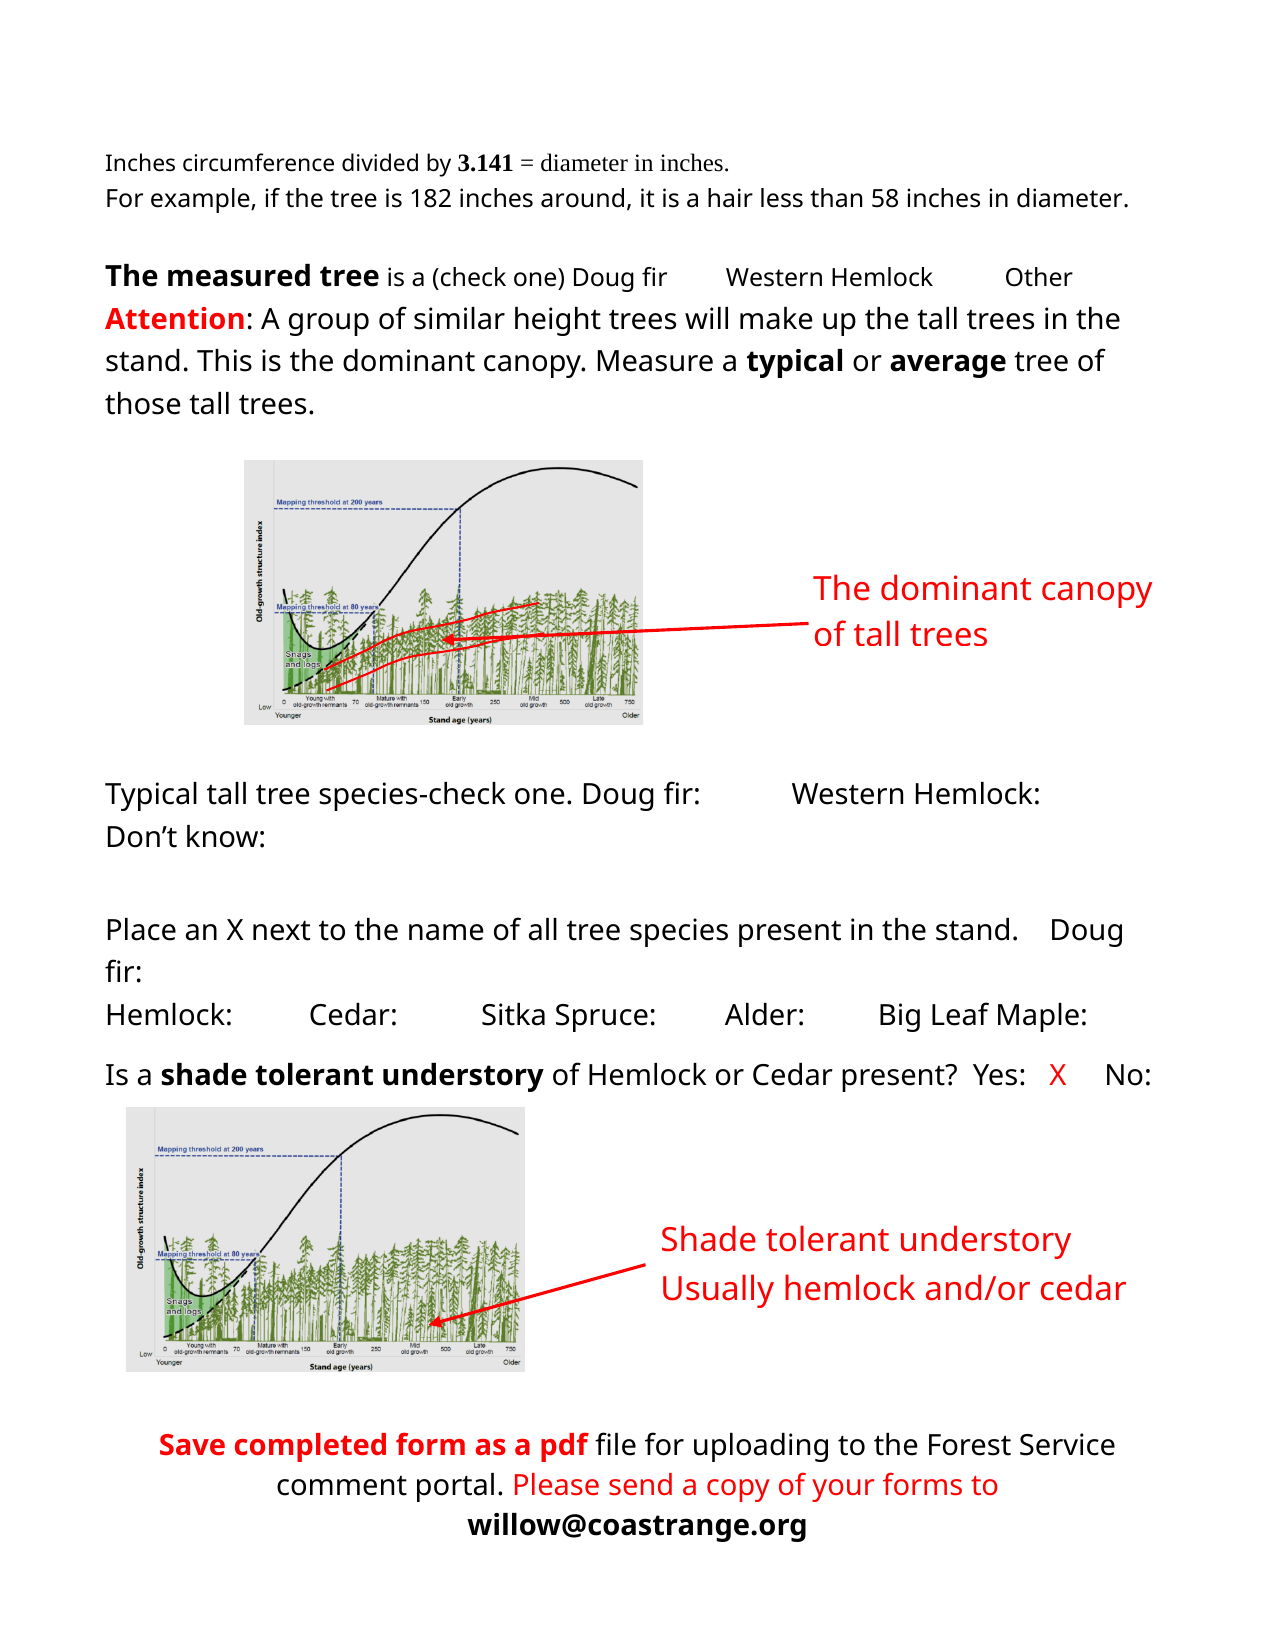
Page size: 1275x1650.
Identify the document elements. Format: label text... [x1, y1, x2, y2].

picture [244, 460, 644, 725]
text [105, 105, 1170, 457]
text Is a shade tolerant understory of Hemlock or Cedar present? Yes: X No: [105, 1054, 1170, 1127]
text Typical tall tree species-check one. Doug fir: Western Hemlock: Don’t know: [105, 773, 1170, 890]
text Place an X next to the name of all tree species present in the stand. Doug fir: Hemlock: Cedar: Sitka Spruce: Alder: Big Leaf Maple: [105, 909, 1170, 1034]
picture [125, 1107, 525, 1372]
